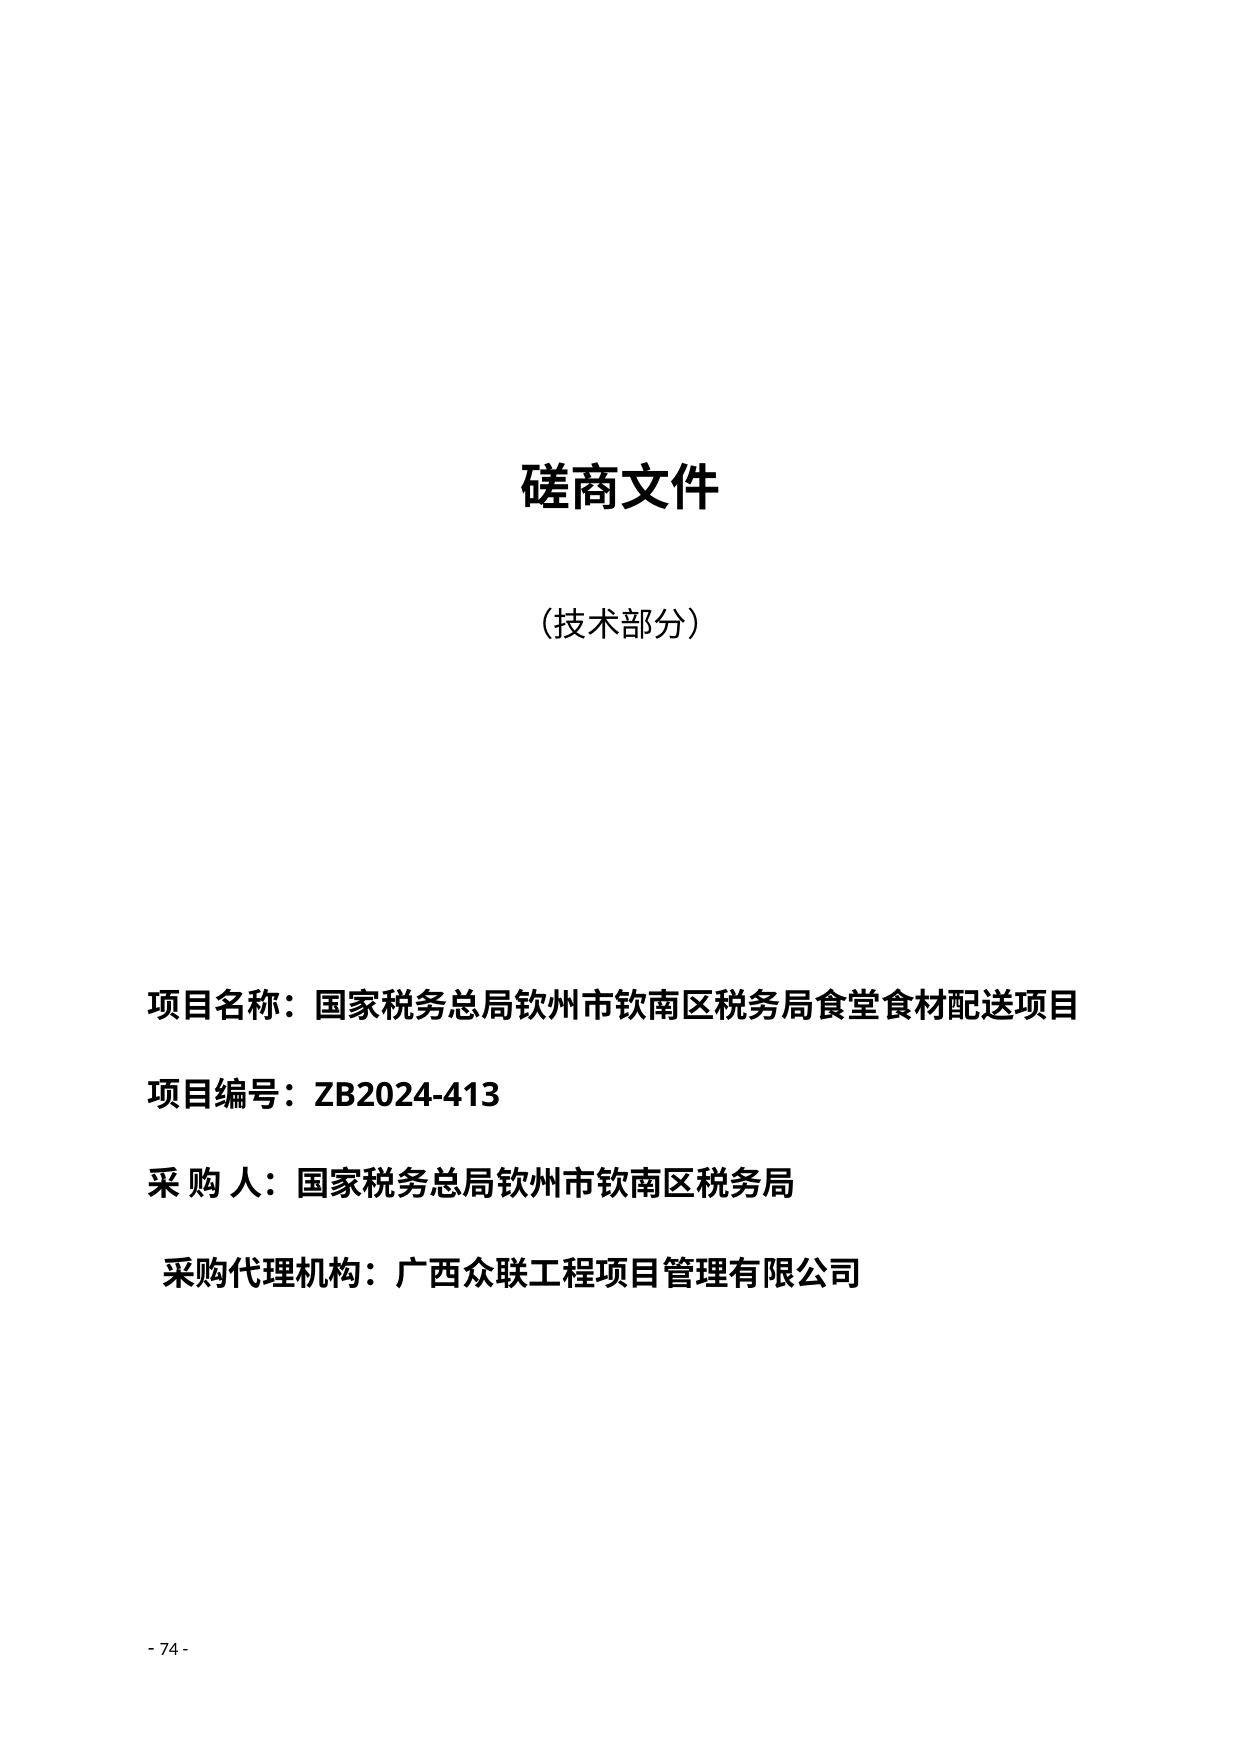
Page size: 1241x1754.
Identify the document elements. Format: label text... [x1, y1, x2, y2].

text （技术部分） [148, 597, 1093, 646]
text 采 购 人：国家税务总局钦州市钦南区税务局 [148, 1149, 1093, 1214]
text 磋商文件 [148, 435, 1093, 532]
text 采购代理机构：广西众联工程项目管理有限公司 [148, 1238, 1093, 1303]
text 项目名称：国家税务总局钦州市钦南区税务局食堂食材配送项目 [148, 971, 1093, 1036]
text 项目编号：ZB2024-413 [148, 1060, 1093, 1125]
